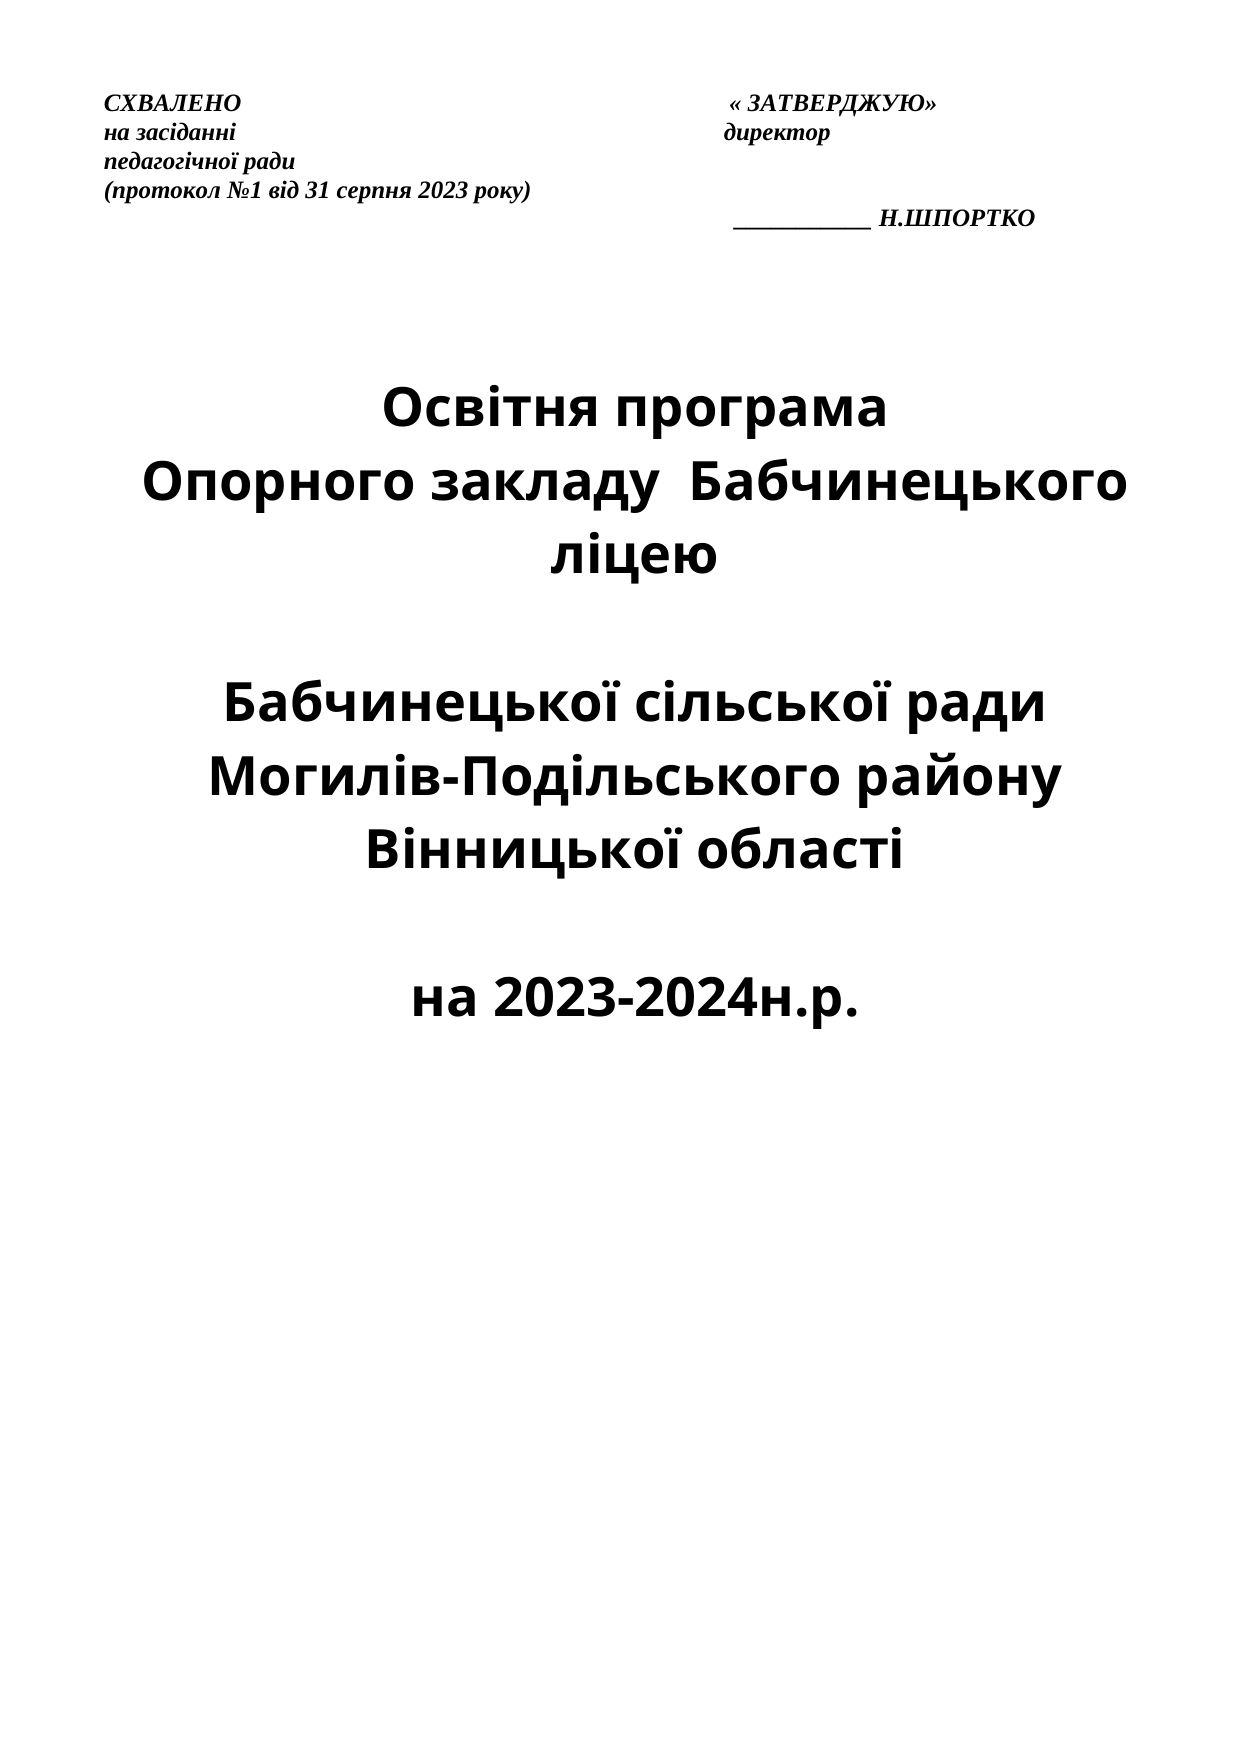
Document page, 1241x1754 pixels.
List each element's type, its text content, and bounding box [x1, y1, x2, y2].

text Могилів-Подільського району Вінницької області [103, 737, 1167, 885]
text педагогічної ради [103, 146, 1167, 175]
text на засіданні директор [103, 117, 1167, 146]
text ___________ Н.ШПОРТКО [103, 203, 1167, 232]
text (протокол №1 від 31 серпня 2023 року) [103, 175, 1167, 203]
text СХВАЛЕНО « ЗАТВЕРДЖУЮ» [103, 88, 1167, 117]
text Опорного закладу Бабчинецького ліцею [103, 442, 1167, 590]
text на 2023-2024н.р. [103, 958, 1167, 1032]
text Освітня програма [103, 368, 1167, 442]
text Бабчинецької сільської ради [103, 663, 1167, 737]
